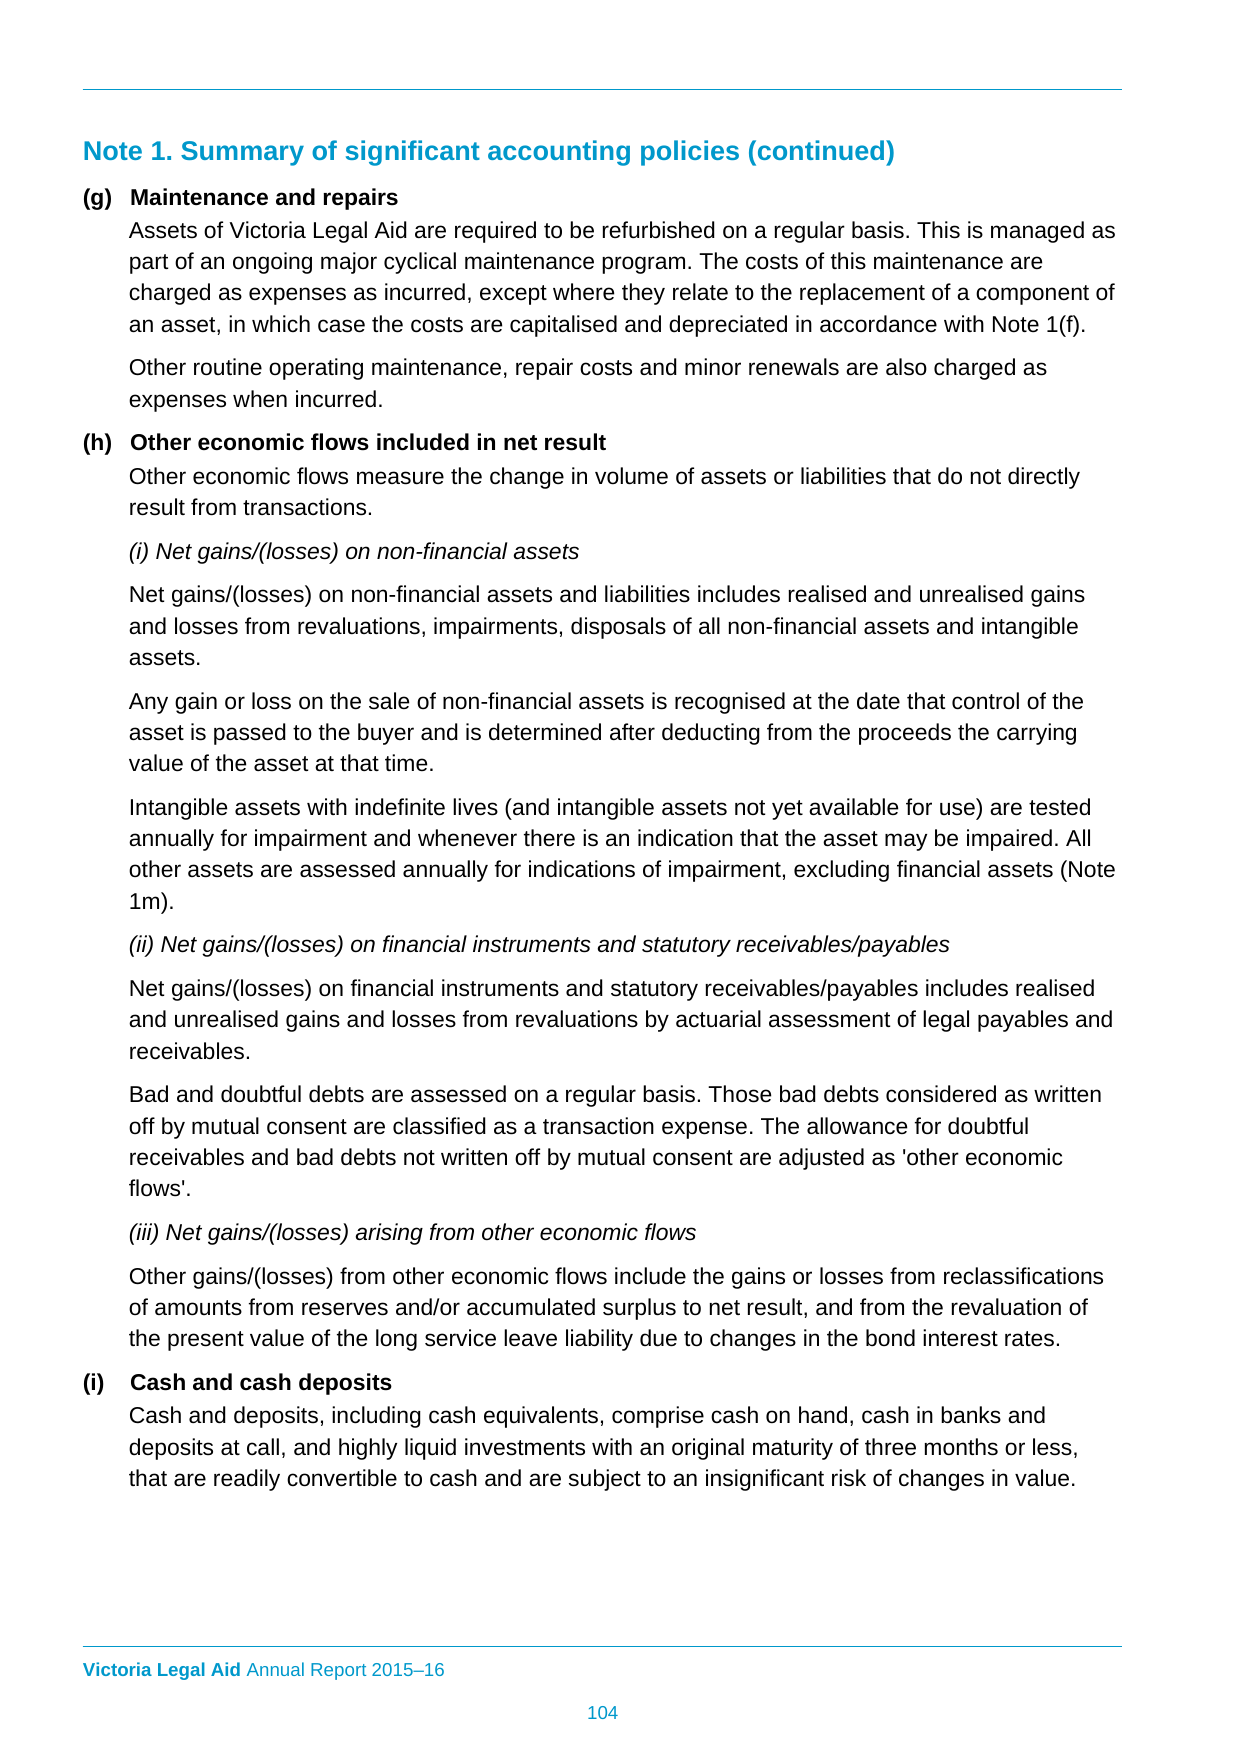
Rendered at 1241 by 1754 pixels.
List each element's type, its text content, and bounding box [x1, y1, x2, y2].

text Maintenance and repairs [83, 178, 1122, 210]
text Net gains/(losses) on non-financial assets and liabilities includes realised and unrealised gains and losses from revaluations, impairments, disposals of all non-financial assets and intangible assets. [129, 576, 1122, 670]
text Other economic flows measure the change in volume of assets or liabilities that do not directly result from transactions. [129, 458, 1122, 520]
text Any gain or loss on the sale of non-financial assets is recognised at the date that control of the asset is passed to the buyer and is determined after deducting from the proceeds the carrying value of the asset at that time. [129, 683, 1122, 776]
text Net gains/(losses) on financial instruments and statutory receivables/payables includes realised and unrealised gains and losses from revaluations by actuarial assessment of legal payables and receivables. [129, 970, 1122, 1064]
text Assets of Victoria Legal Aid are required to be refurbished on a regular basis. This is managed as part of an ongoing major cyclical maintenance program. The costs of this maintenance are charged as expenses as incurred, except where they relate to the replacement of a component of an asset, in which case the costs are capitalised and depreciated in accordance with Note 1(f). [129, 212, 1122, 337]
text Other economic flows included in net result [83, 424, 1122, 456]
text Cash and cash deposits [83, 1364, 1122, 1395]
text (i) Net gains/(losses) on non-financial assets [129, 533, 1122, 564]
text (ii) Net gains/(losses) on financial instruments and statutory receivables/payables [129, 926, 1122, 958]
subtitle Note 1. Summary of significant accounting policies (continued) [83, 135, 1122, 166]
text Intangible assets with indefinite lives (and intangible assets not yet available for use) are tested annually for impairment and whenever there is an indication that the asset may be impaired. All other assets are assessed annually for indications of impairment, excluding financial assets (Note 1m). [129, 789, 1122, 914]
text Other routine operating maintenance, repair costs and minor renewals are also charged as expenses when incurred. [129, 349, 1122, 412]
text Cash and deposits, including cash equivalents, comprise cash on hand, cash in banks and deposits at call, and highly liquid investments with an original maturity of three months or less, that are readily convertible to cash and are subject to an insignificant risk of changes in value. [129, 1397, 1122, 1522]
text (iii) Net gains/(losses) arising from other economic flows [129, 1214, 1122, 1245]
text Other gains/(losses) from other economic flows include the gains or losses from reclassifications of amounts from reserves and/or accumulated surplus to net result, and from the revaluation of the present value of the long service leave liability due to changes in the bond interest rates. [129, 1258, 1122, 1351]
text Bad and doubtful debts are assessed on a regular basis. Those bad debts considered as written off by mutual consent are classified as a transaction expense. The allowance for doubtful receivables and bad debts not written off by mutual consent are adjusted as 'other economic flows'. [129, 1076, 1122, 1201]
